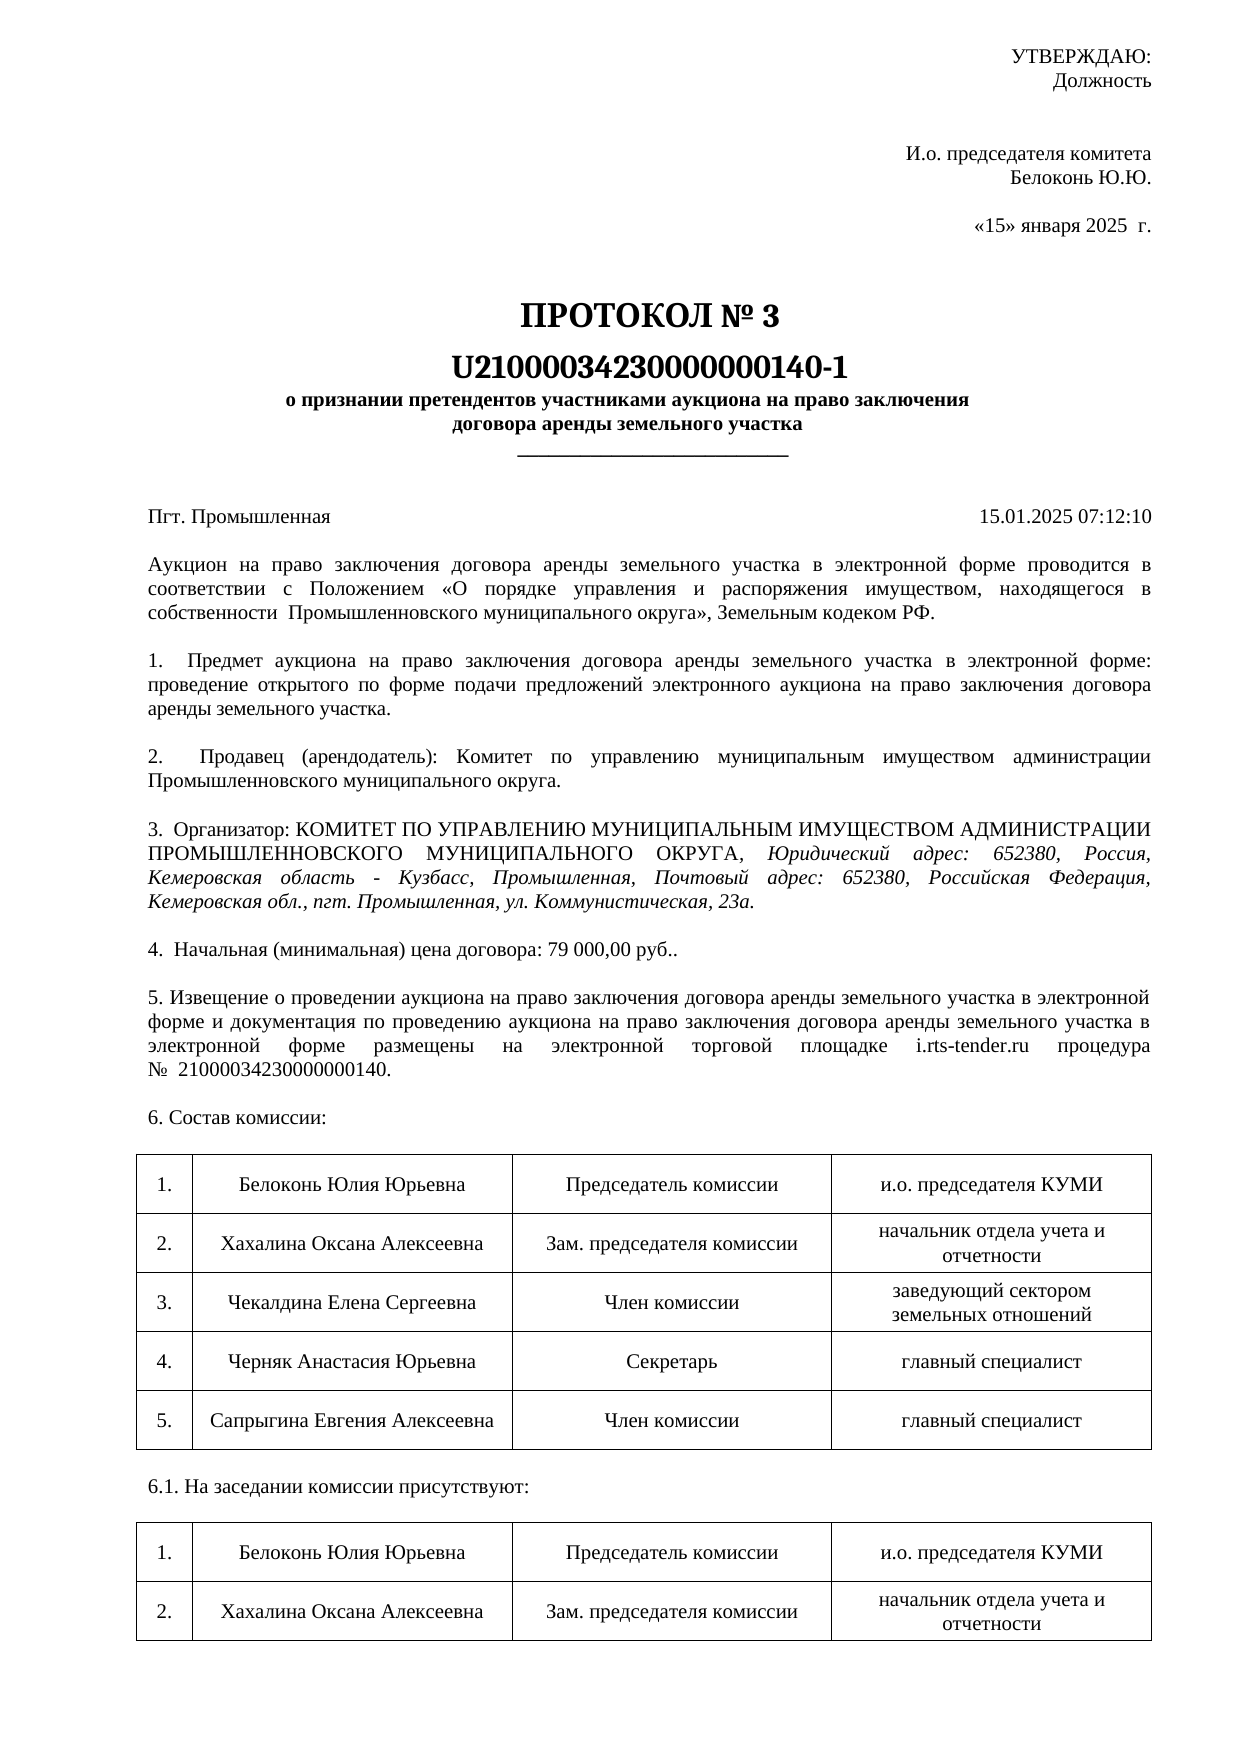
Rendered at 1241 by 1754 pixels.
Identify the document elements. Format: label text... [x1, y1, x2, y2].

subtitle ПРОТОКОЛ № 3 [148, 297, 1152, 336]
text 6. Состав комиссии: [148, 1105, 1152, 1129]
text 6.1. На заседании комиссии присутствуют: [148, 1474, 1152, 1498]
table_cell Сапрыгина Евгения Алексеевна [193, 1391, 512, 1449]
table_cell 5. [137, 1391, 192, 1449]
table_cell Зам. председателя комиссии [513, 1214, 831, 1272]
text Аукцион на право заключения договора аренды земельного участка в электронной форме проводится в соответствии с Положением «О порядке управления и распоряжения имуществом, находящегося в собственности Промышленновского муниципального округа», Земельным кодеком РФ. [148, 552, 1152, 624]
table_cell 3. [137, 1273, 192, 1331]
text __________________________ [154, 435, 1152, 459]
table_cell 2. [137, 1582, 192, 1640]
text 5. Извещение о проведении аукциона на право заключения договора аренды земельного участка в электронной форме и документация по проведению аукциона на право заключения договора аренды земельного участка в электронной форме размещены на электронной торговой площадке i.rts-tender.ru процедура № 21000034230000000140. [148, 985, 1152, 1081]
table_header 1. [137, 1155, 192, 1212]
table_cell Зам. председателя комиссии [513, 1582, 831, 1640]
text Белоконь Ю.Ю. [148, 165, 1152, 189]
text о признании претендентов участниками аукциона на право заключения договора аренды земельного участка [281, 387, 974, 435]
text 2. Продавец (арендодатель): Комитет по управлению муниципальным имуществом администрации Промышленновского муниципального округа. [148, 744, 1152, 792]
table_header и.о. председателя КУМИ [832, 1155, 1151, 1212]
text Пгт. Промышленная 15.01.2025 07:12:10 [148, 504, 1152, 528]
table_header Белоконь Юлия Юрьевна [193, 1523, 512, 1581]
text Должность [148, 68, 1152, 92]
table_header Председатель комиссии [513, 1155, 831, 1212]
table_cell Чекалдина Елена Сергеевна [193, 1273, 512, 1331]
table_cell Секретарь [513, 1332, 831, 1390]
table_header 1. [137, 1523, 192, 1581]
text И.о. председателя комитета [148, 141, 1152, 165]
table_cell начальник отдела учета и отчетности [832, 1582, 1151, 1640]
table_cell главный специалист [832, 1391, 1151, 1449]
text 3. Организатор: КОМИТЕТ ПО УПРАВЛЕНИЮ МУНИЦИПАЛЬНЫМ ИМУЩЕСТВОМ АДМИНИСТРАЦИИ ПРОМЫШЛЕННОВСКОГО МУНИЦИПАЛЬНОГО ОКРУГА, Юридический адрес: 652380, Россия, Кемеровская область - Кузбасс, Промышленная, Почтовый адрес: 652380, Российская Федерация, Кемеровская обл., пгт. Промышленная, ул. Коммунистическая, 23а. [148, 817, 1152, 913]
table_header и.о. председателя КУМИ [832, 1523, 1151, 1581]
table_cell Хахалина Оксана Алексеевна [193, 1214, 512, 1272]
table_cell главный специалист [832, 1332, 1151, 1390]
table_cell 4. [137, 1332, 192, 1390]
text 4. Начальная (минимальная) цена договора: 79 000,00 руб.. [148, 937, 1152, 961]
subtitle U21000034230000000140-1 [148, 348, 1152, 387]
text 1. Предмет аукциона на право заключения договора аренды земельного участка в электронной форме: проведение открытого по форме подачи предложений электронного аукциона на право заключения договора аренды земельного участка. [148, 648, 1152, 720]
table_cell Хахалина Оксана Алексеевна [193, 1582, 512, 1640]
text «15» января 2025 г. [148, 213, 1152, 237]
table_cell начальник отдела учета и отчетности [832, 1214, 1151, 1272]
table_cell 2. [137, 1214, 192, 1272]
text УТВЕРЖДАЮ: [148, 44, 1152, 68]
table_cell Член комиссии [513, 1391, 831, 1449]
table_cell Член комиссии [513, 1273, 831, 1331]
table_cell заведующий сектором земельных отношений [832, 1273, 1151, 1331]
table_cell Черняк Анастасия Юрьевна [193, 1332, 512, 1390]
table_header Белоконь Юлия Юрьевна [193, 1155, 512, 1212]
table_header Председатель комиссии [513, 1523, 831, 1581]
